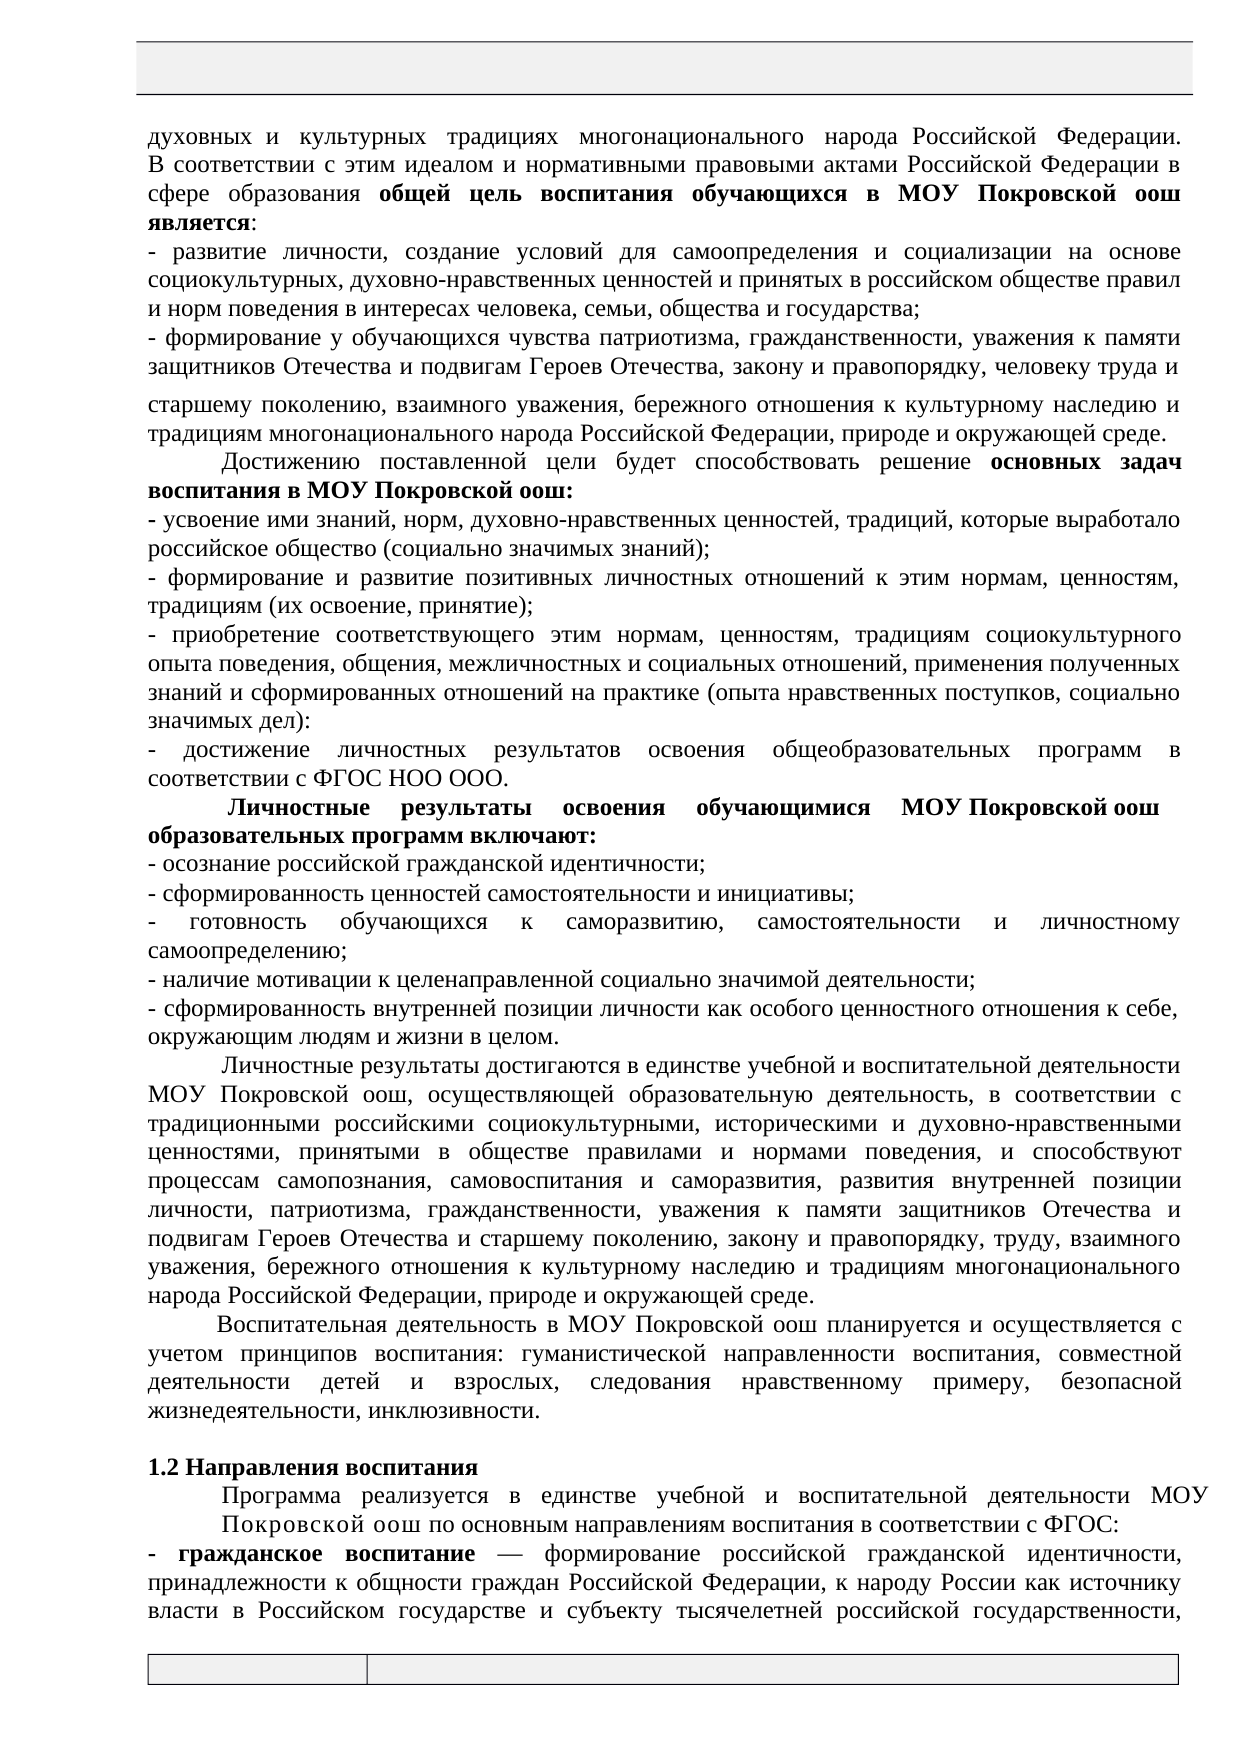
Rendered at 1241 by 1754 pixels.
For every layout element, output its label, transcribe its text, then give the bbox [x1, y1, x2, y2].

list формирование и развитие позитивных личностных отношений к этим нормам, ценностям, традициям (их освоение, принятие); [148, 562, 1181, 619]
list приобретение соответствующего этим нормам, ценностям, традициям социокультурного опыта поведения, общения, межличностных и социальных отношений, применения полученных знаний и сформированных отношений на практике (опыта нравственных поступков, социально значимых дел): [148, 619, 1181, 734]
list готовность обучающихся к саморазвитию, самостоятельности и личностному самоопределению; [148, 906, 1181, 964]
text Личностные результаты достигаются в единстве учебной и воспитательной деятельности МОУ Покровской оош, осуществляющей образовательную деятельность, в соответствии с традиционными российскими социокультурными, историческими и духовно-нравственными ценностями, принятыми в обществе правилами и нормами поведения, и способствуют процессам самопознания, самовоспитания и саморазвития, развития внутренней позиции личности, патриотизма, гражданственности, уважения к памяти защитников Отечества и подвигам Героев Отечества и старшему поколению, закону и правопорядку, труду, взаимного уважения, бережного отношения к культурному наследию и традициям многонационального народа Российской Федерации, природе и окружающей среде. [148, 1050, 1182, 1309]
list Направления воспитания [148, 1452, 1209, 1481]
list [148, 1538, 1182, 1624]
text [148, 121, 1182, 236]
list достижение личностных результатов освоения общеобразовательных программ в соответствии с ФГОС НОО ООО. [148, 734, 1181, 792]
list сформированность ценностей самостоятельности и инициативы; [148, 878, 1209, 906]
text Достижению поставленной цели будет способствовать решение основных задач воспитания в МОУ Покровской оош: [148, 446, 1182, 504]
list наличие мотивации к целенаправленной социально значимой деятельности; [148, 964, 1209, 993]
text - усвоение ими знаний, норм, духовно-нравственных ценностей, традиций, которые выработало российское общество (социально значимых знаний); [148, 504, 1181, 562]
list сформированность внутренней позиции личности как особого ценностного отношения к себе, окружающим людям и жизни в целом. [148, 993, 1181, 1050]
text старшему поколению, взаимного уважения, бережного отношения к культурному наследию и традициям многонационального народа Российской Федерации, природе и окружающей среде. [148, 389, 1181, 446]
list осознание российской гражданской идентичности; [148, 849, 1209, 878]
text Программа реализуется в единстве учебной и воспитательной деятельности МОУ Покровской оош по основным направлениям воспитания в соответствии с ФГОС: [221, 1481, 1209, 1538]
list развитие личности, создание условий для самоопределения и социализации на основе социокультурных, духовно-нравственных ценностей и принятых в российском обществе правил и норм поведения в интересах человека, семьи, общества и государства; [148, 236, 1181, 322]
text Воспитательная деятельность в МОУ Покровской оош планируется и осуществляется с учетом принципов воспитания: гуманистической направленности воспитания, совместной деятельности детей и взрослых, следования нравственному примеру, безопасной жизнедеятельности, инклюзивности. [148, 1309, 1182, 1424]
list формирование у обучающихся чувства патриотизма, гражданственности, уважения к памяти защитников Отечества и подвигам Героев Отечества, закону и правопорядку, человеку труда и [148, 322, 1181, 379]
text Личностные результаты освоения обучающимися МОУ Покровской оош образовательных программ включают: [148, 792, 1181, 849]
